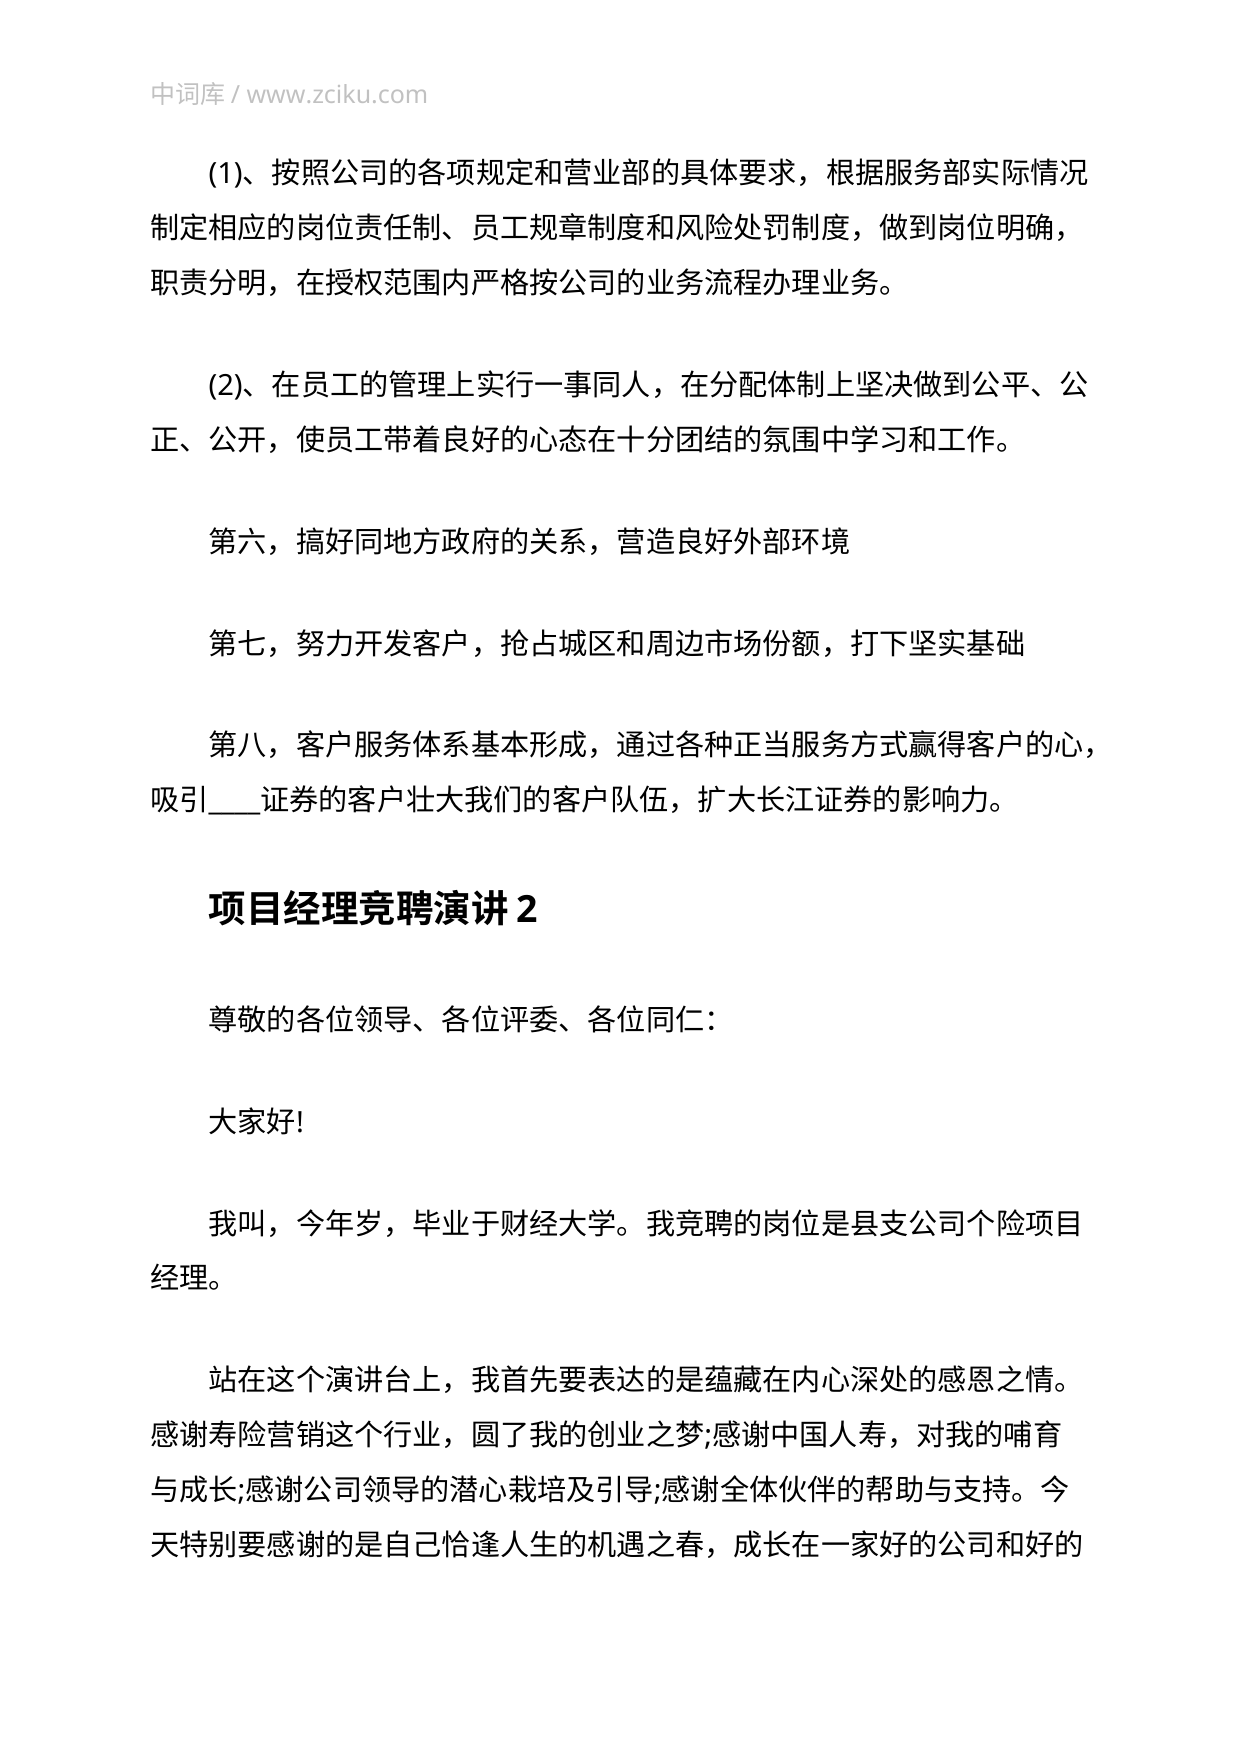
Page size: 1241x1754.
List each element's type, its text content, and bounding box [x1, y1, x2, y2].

text 大家好! [150, 1098, 1090, 1141]
text 第六，搞好同地方政府的关系，营造良好外部环境 [150, 518, 1090, 561]
text (1)、按照公司的各项规定和营业部的具体要求，根据服务部实际情况制定相应的岗位责任制、员工规章制度和风险处罚制度，做到岗位明确，职责分明，在授权范围内严格按公司的业务流程办理业务。 [150, 150, 1090, 302]
text 第八，客户服务体系基本形成，通过各种正当服务方式赢得客户的心，吸引____证券的客户壮大我们的客户队伍，扩大长江证券的影响力。 [150, 722, 1090, 819]
text 项目经理竞聘演讲2 [150, 879, 1090, 933]
text 第七，努力开发客户，抢占城区和周边市场份额，打下坚实基础 [150, 620, 1090, 662]
text (2)、在员工的管理上实行一事同人，在分配体制上坚决做到公平、公正、公开，使员工带着良好的心态在十分团结的氛围中学习和工作。 [150, 362, 1090, 459]
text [150, 1357, 1090, 1564]
text 尊敬的各位领导、各位评委、各位同仁： [150, 996, 1090, 1039]
text 我叫，今年岁，毕业于财经大学。我竞聘的岗位是县支公司个险项目经理。 [150, 1200, 1090, 1297]
